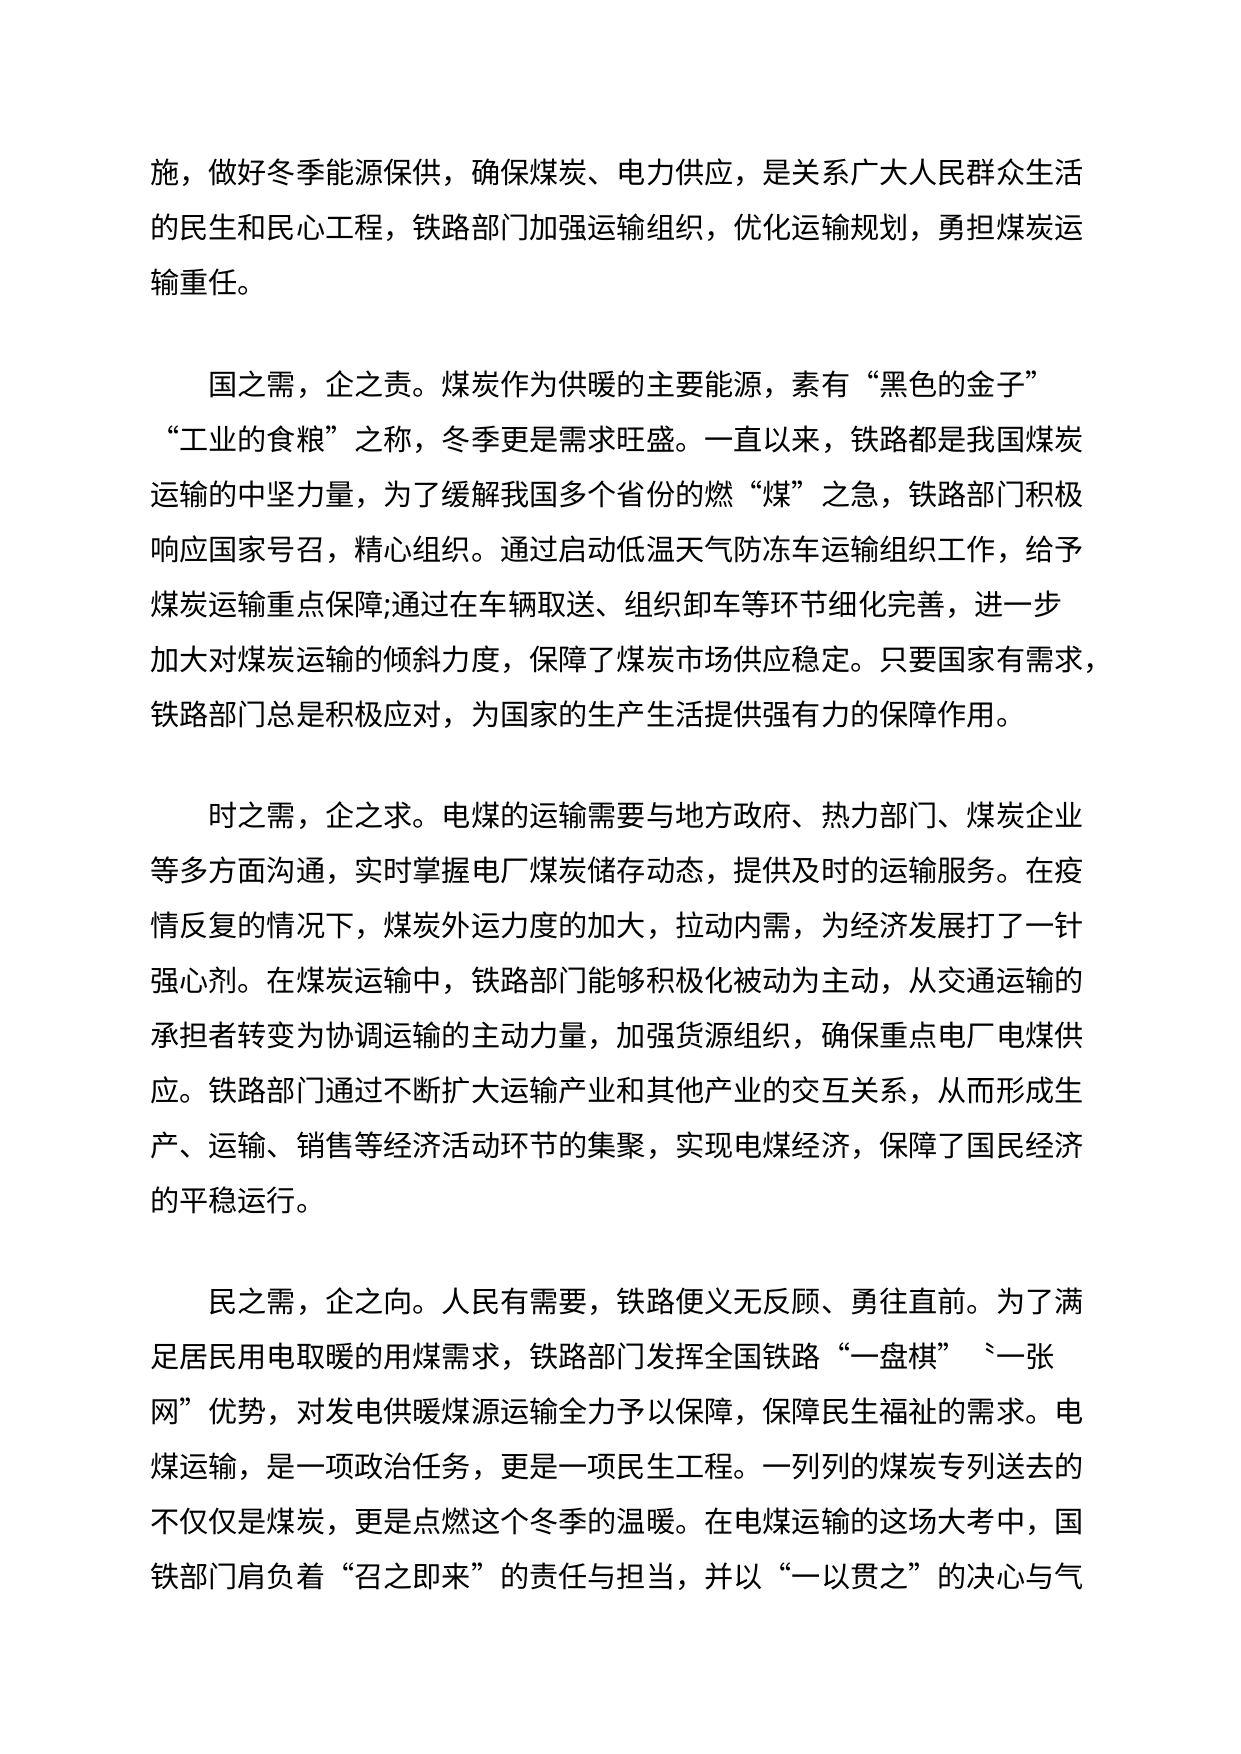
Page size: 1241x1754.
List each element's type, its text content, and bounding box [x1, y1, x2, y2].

text 国之需，企之责。煤炭作为供暖的主要能源，素有“黑色的金子”“工业的食粮”之称，冬季更是需求旺盛。一直以来，铁路都是我国煤炭运输的中坚力量，为了缓解我国多个省份的燃“煤”之急，铁路部门积极响应国家号召，精心组织。通过启动低温天气防冻车运输组织工作，给予煤炭运输重点保障;通过在车辆取送、组织卸车等环节细化完善，进一步加大对煤炭运输的倾斜力度，保障了煤炭市场供应稳定。只要国家有需求，铁路部门总是积极应对，为国家的生产生活提供强有力的保障作用。 [150, 362, 1090, 733]
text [150, 1279, 1090, 1596]
text 时之需，企之求。电煤的运输需要与地方政府、热力部门、煤炭企业等多方面沟通，实时掌握电厂煤炭储存动态，提供及时的运输服务。在疫情反复的情况下，煤炭外运力度的加大，拉动内需，为经济发展打了一针强心剂。在煤炭运输中，铁路部门能够积极化被动为主动，从交通运输的承担者转变为协调运输的主动力量，加强货源组织，确保重点电厂电煤供应。铁路部门通过不断扩大运输产业和其他产业的交互关系，从而形成生产、运输、销售等经济活动环节的集聚，实现电煤经济，保障了国民经济的平稳运行。 [150, 793, 1090, 1219]
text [150, 150, 1090, 302]
